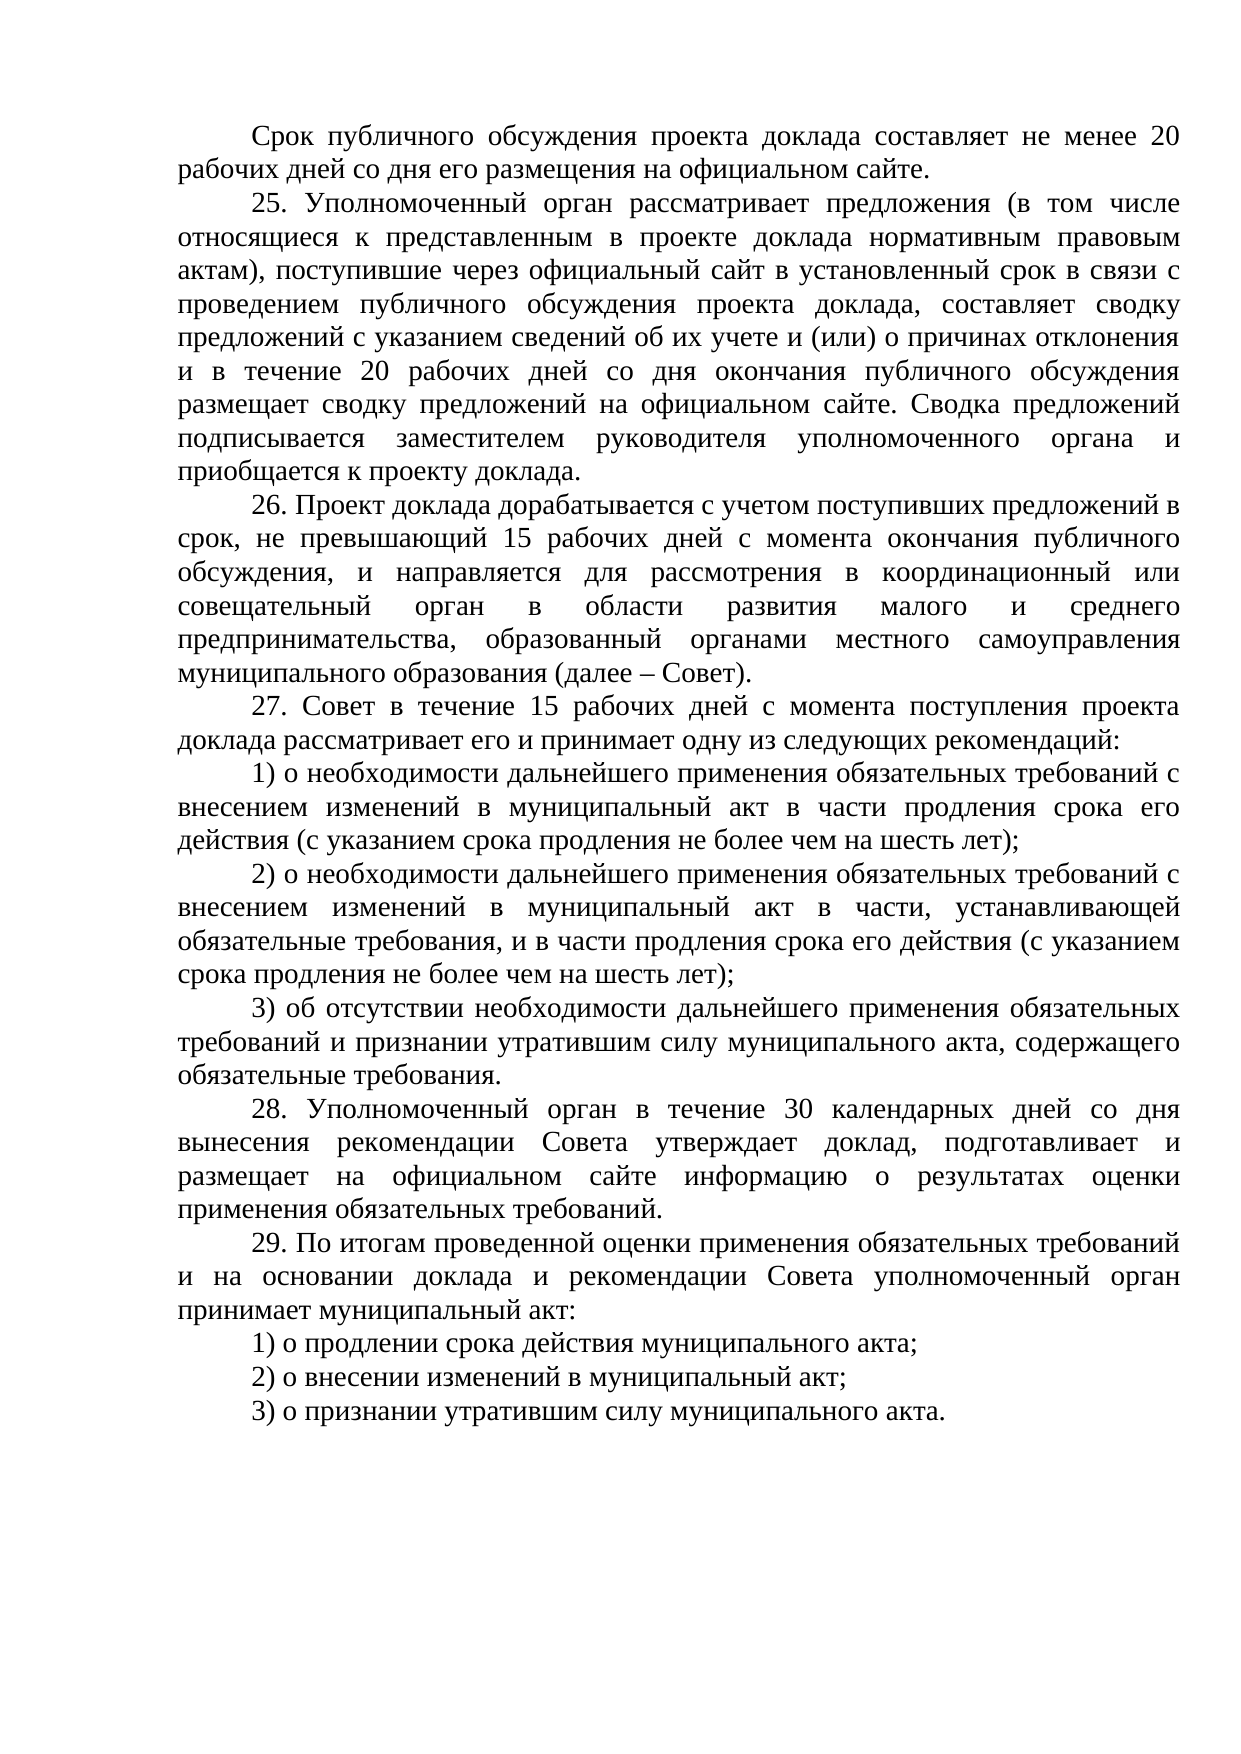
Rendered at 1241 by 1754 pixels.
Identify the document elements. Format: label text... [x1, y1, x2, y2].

text 29. По итогам проведенной оценки применения обязательных требований и на основании доклада и рекомендации Совета уполномоченный орган принимает муниципальный акт: [177, 1225, 1181, 1326]
text 3) о признании утратившим силу муниципального акта. [177, 1393, 1181, 1426]
text 3) об отсутствии необходимости дальнейшего применения обязательных требований и признании утратившим силу муниципального акта, содержащего обязательные требования. [177, 990, 1181, 1091]
text 25. Уполномоченный орган рассматривает предложения (в том числе относящиеся к представленным в проекте доклада нормативным правовым актам), поступившие через официальный сайт в установленный срок в связи с проведением публичного обсуждения проекта доклада, составляет сводку предложений с указанием сведений об их учете и (или) о причинах отклонения и в течение 20 рабочих дней со дня окончания публичного обсуждения размещает сводку предложений на официальном сайте. Сводка предложений подписывается заместителем руководителя уполномоченного органа и приобщается к проекту доклада. [177, 185, 1181, 487]
text 2) о необходимости дальнейшего применения обязательных требований с внесением изменений в муниципальный акт в части, устанавливающей обязательные требования, и в части продления срока его действия (с указанием срока продления не более чем на шесть лет); [177, 856, 1181, 990]
text 1) о необходимости дальнейшего применения обязательных требований с внесением изменений в муниципальный акт в части продления срока его действия (с указанием срока продления не более чем на шесть лет); [177, 755, 1181, 856]
text Срок публичного обсуждения проекта доклада составляет не менее 20 рабочих дней со дня его размещения на официальном сайте. [177, 118, 1181, 185]
text 2) о внесении изменений в муниципальный акт; [177, 1359, 1181, 1393]
text 1) о продлении срока действия муниципального акта; [177, 1326, 1181, 1359]
text 27. Совет в течение 15 рабочих дней с момента поступления проекта доклада рассматривает его и принимает одну из следующих рекомендаций: [177, 688, 1181, 755]
text 28. Уполномоченный орган в течение 30 календарных дней со дня вынесения рекомендации Совета утверждает доклад, подготавливает и размещает на официальном сайте информацию о результатах оценки применения обязательных требований. [177, 1091, 1181, 1225]
text 26. Проект доклада дорабатывается с учетом поступивших предложений в срок, не превышающий 15 рабочих дней с момента окончания публичного обсуждения, и направляется для рассмотрения в координационный или совещательный орган в области развития малого и среднего предпринимательства, образованный органами местного самоуправления муниципального образования (далее – Совет). [177, 487, 1181, 688]
